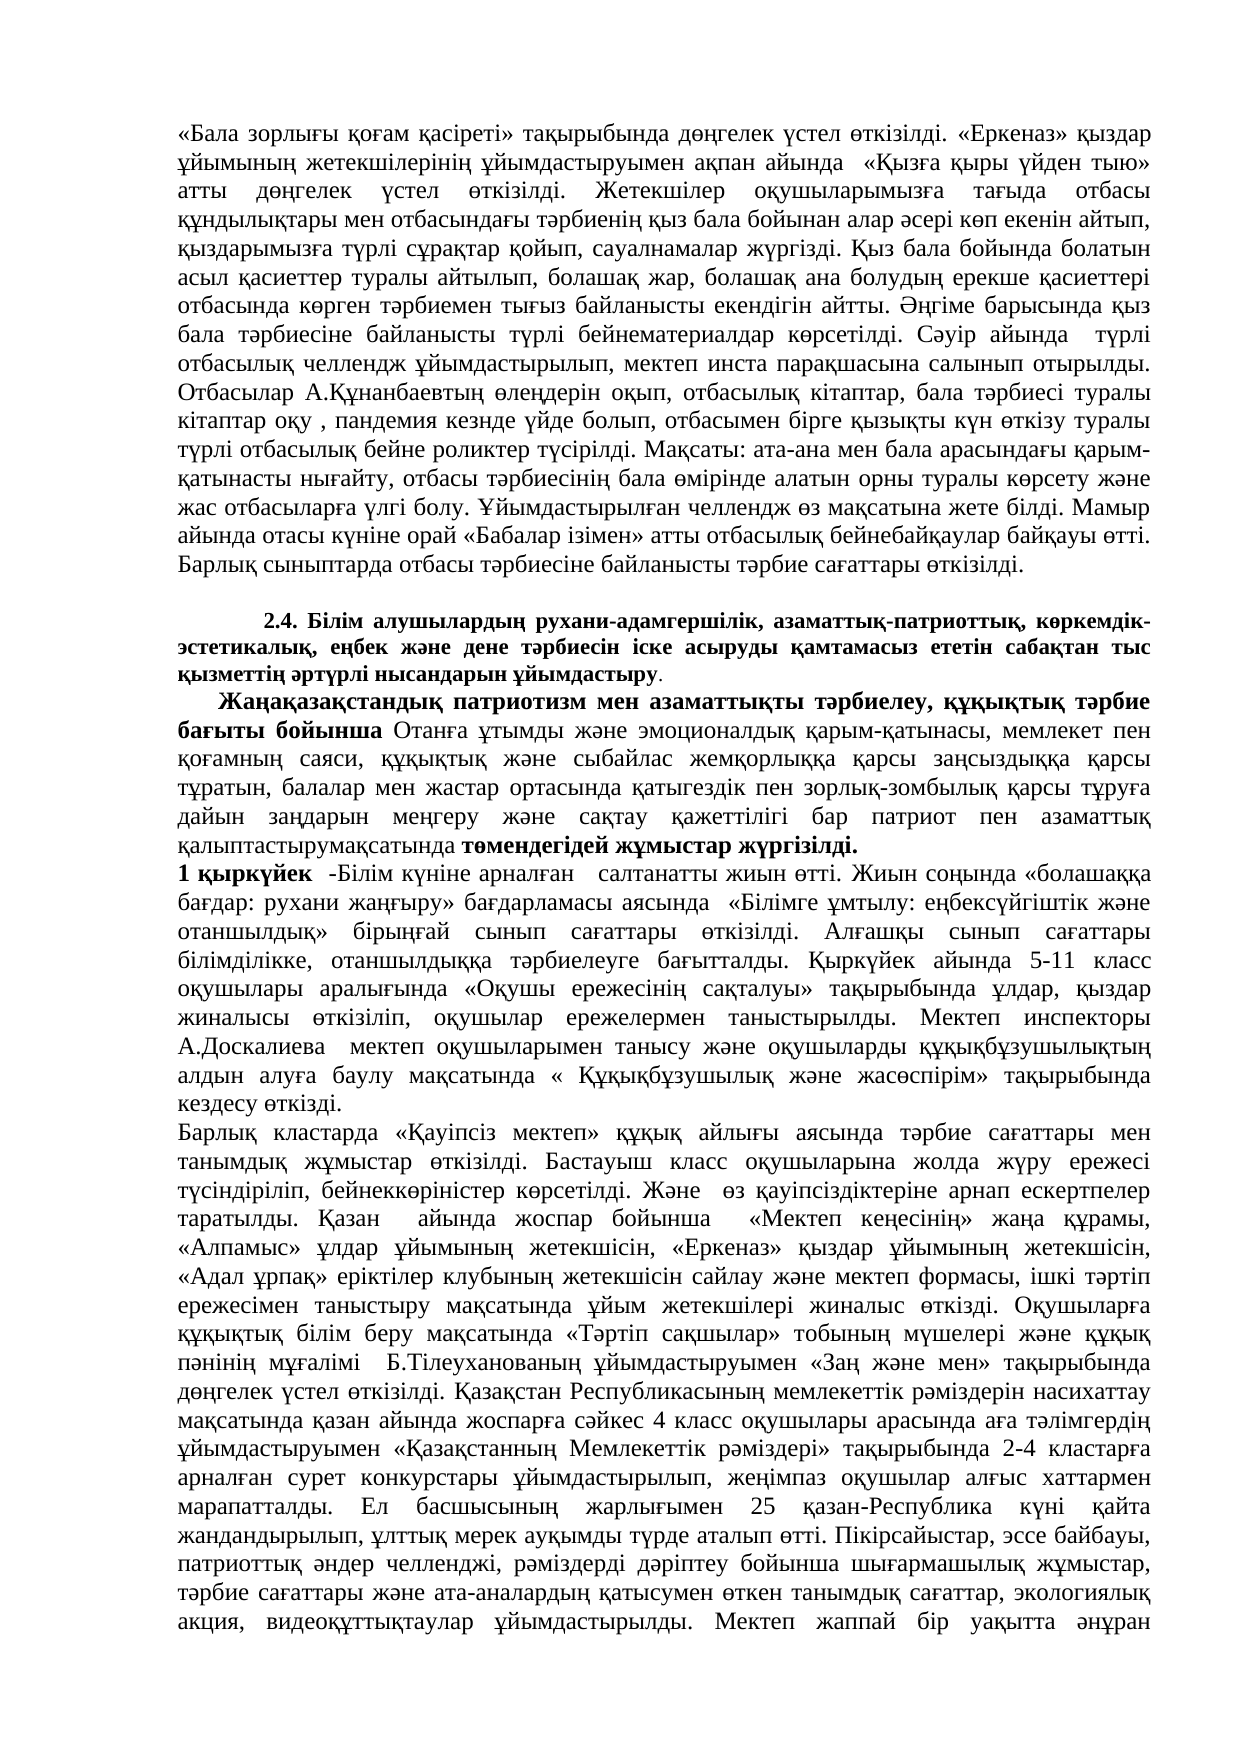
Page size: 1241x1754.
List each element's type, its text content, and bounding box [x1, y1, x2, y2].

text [177, 118, 1152, 578]
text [177, 1117, 1152, 1635]
text 1 қыркүйек -Білім күніне арналған салтанатты жиын өтті. Жиын соңында «болашаққа бағдар: рухани жаңғыру» бағдарламасы аясында «Білімге ұмтылу: еңбексүйгіштік және отаншылдық» бірыңғай сынып сағаттары өткізілді. Алғашқы сынып сағаттары білімділікке, отаншылдыққа тәрбиелеуге бағытталды. Қыркүйек айында 5-11 класс оқушылары аралығында «Оқушы ережесінің сақталуы» тақырыбында ұлдар, қыздар жиналысы өткізіліп, оқушылар ережелермен таныстырылды. Мектеп инспекторы А.Доскалиева мектеп оқушыларымен танысу және оқушыларды құқықбұзушылықтың алдын алуға баулу мақсатында « Құқықбұзушылық және жасөспірім» тақырыбында кездесу өткізді. [177, 858, 1152, 1117]
text Жаңақазақстандық патриотизм мен азаматтықты тәрбиелеу, құқықтық тәрбие бағыты бойынша Отанға ұтымды және эмоционалдық қарым-қатынасы, мемлекет пен қоғамның саяси, құқықтық және сыбайлас жемқорлыққа қарсы заңсыздыққа қарсы тұратын, балалар мен жастар ортасында қатыгездік пен зорлық-зомбылық қарсы тұруға дайын заңдарын меңгеру және сақтау қажеттілігі бар патриот пен азаматтық қалыптастырумақсатында төмендегідей жұмыстар жүргізілді. [177, 686, 1152, 858]
text 2.4. Білім алушылардың рухани-адамгершілік, азаматтық-патриоттық, көркемдік-эстетикалық, еңбек және дене тәрбиесін іске асыруды қамтамасыз ететін сабақтан тыс қызметтің әртүрлі нысандарын ұйымдастыру. [177, 607, 1152, 686]
